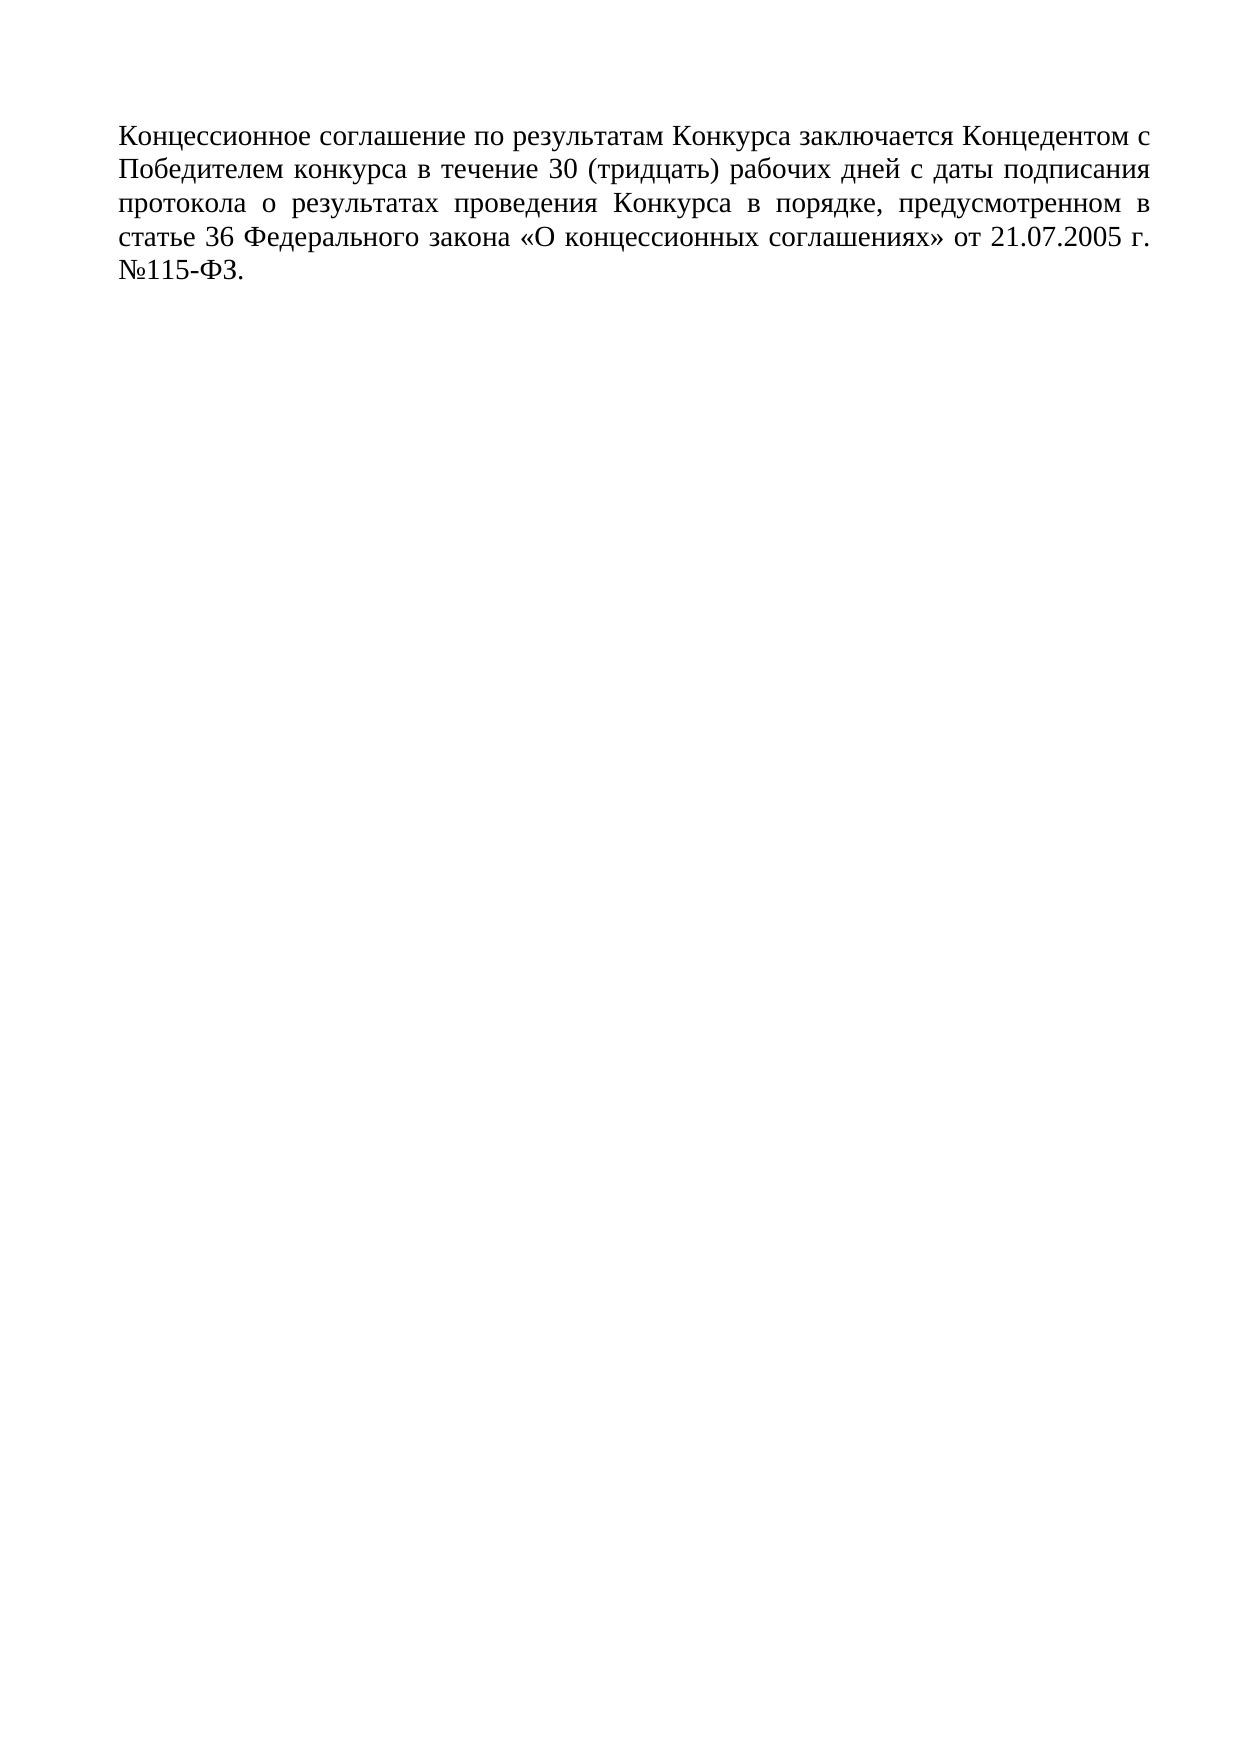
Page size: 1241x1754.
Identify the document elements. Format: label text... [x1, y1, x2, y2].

text Концессионное соглашение по результатам Конкурса заключается Концедентом с Победителем конкурса в течение 30 (тридцать) рабочих дней с даты подписания протокола о результатах проведения Конкурса в порядке, предусмотренном в статье 36 Федерального закона «О концессионных соглашениях» от 21.07.2005 г. №115-ФЗ. [118, 118, 1152, 286]
